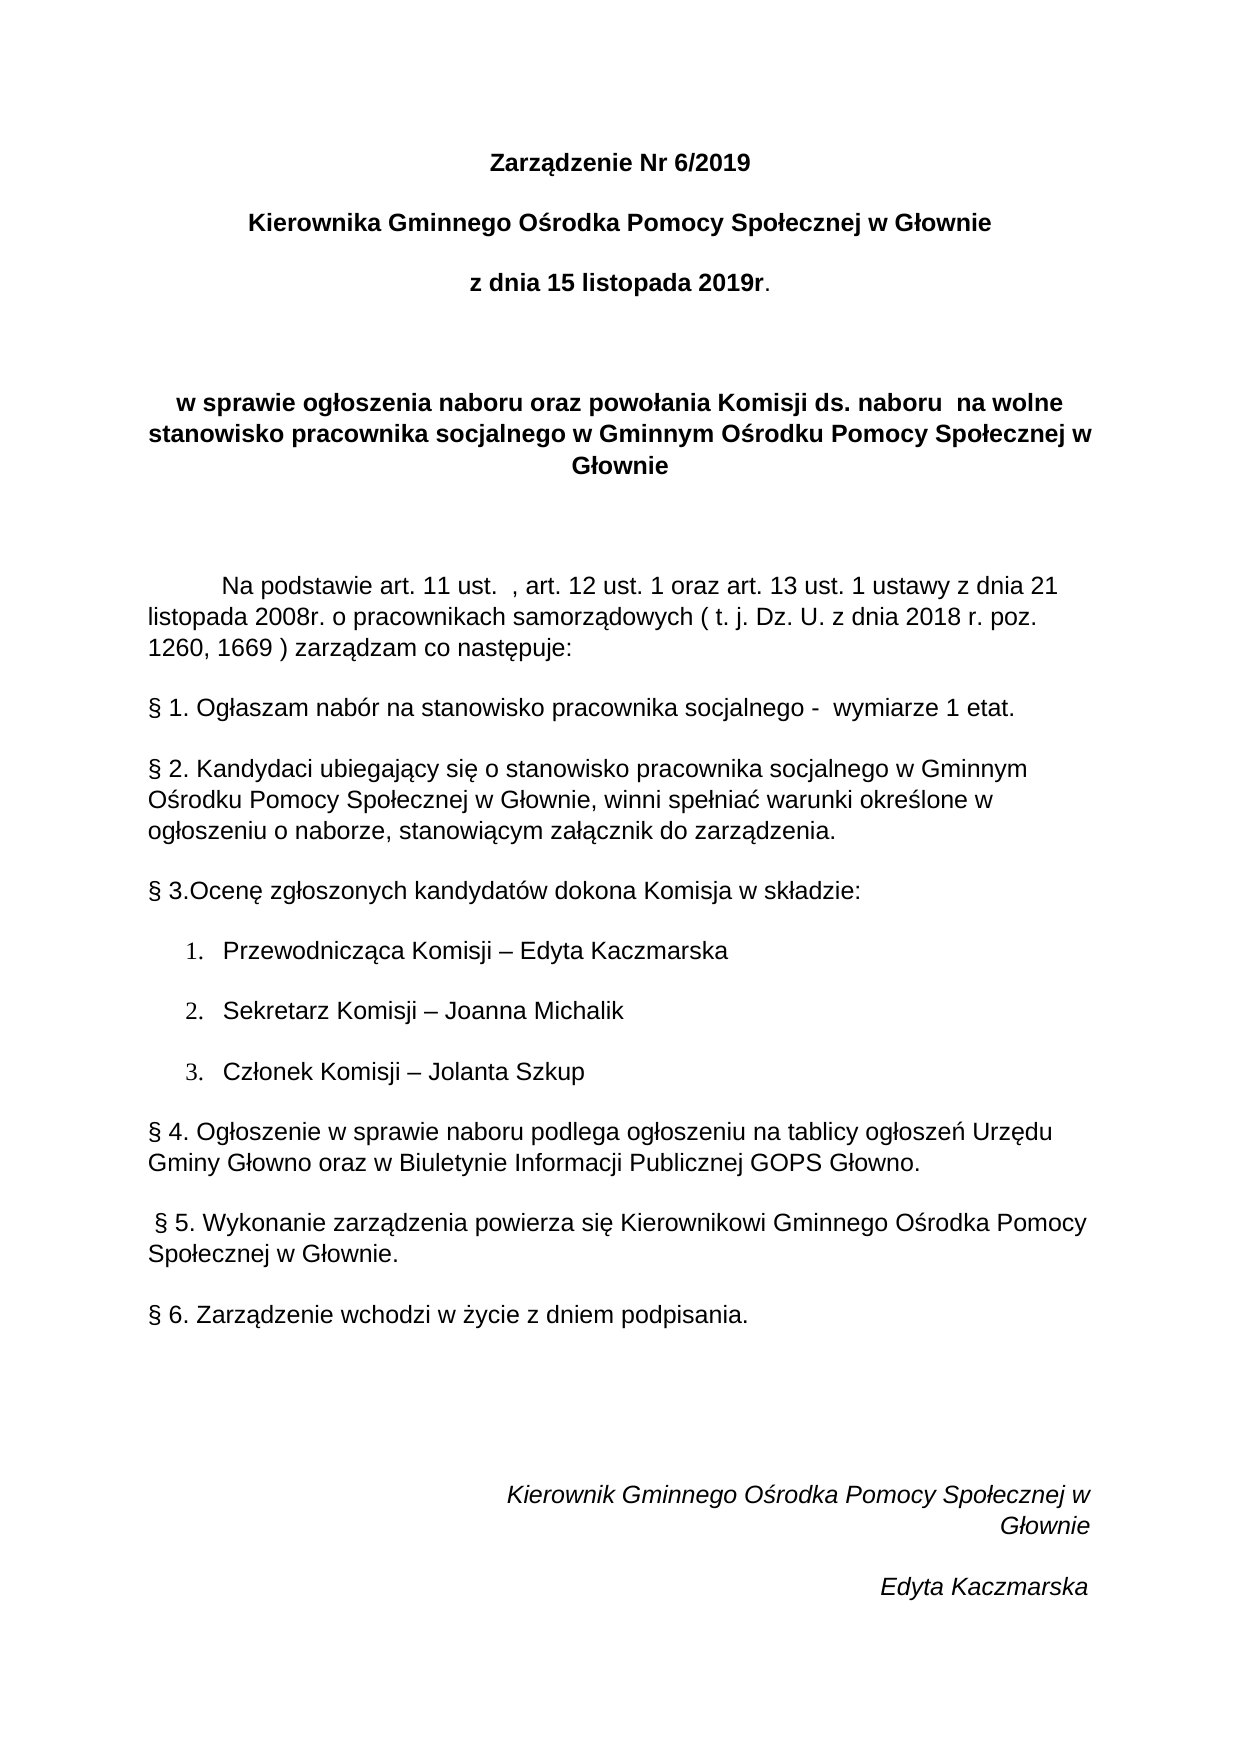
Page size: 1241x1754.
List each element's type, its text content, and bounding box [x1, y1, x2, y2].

text § 6. Zarządzenie wchodzi w życie z dniem podpisania. [148, 1299, 1093, 1328]
text Edyta Kaczmarska [590, 1571, 1093, 1600]
text Zarządzenie Nr 6/2019 [148, 148, 1093, 176]
text § 1. Ogłaszam nabór na stanowisko pracownika socjalnego - wymiarze 1 etat. [148, 693, 1093, 722]
text w sprawie ogłoszenia naboru oraz powołania Komisji ds. naboru na wolne stanowisko pracownika socjalnego w Gminnym Ośrodku Pomocy Społecznej w Głownie [148, 388, 1093, 479]
list Członek Komisji – Jolanta Szkup [185, 1057, 1093, 1086]
list Przewodnicząca Komisji – Edyta Kaczmarska [185, 936, 1093, 965]
text Kierownik Gminnego Ośrodka Pomocy Społecznej w Głownie [369, 1480, 1093, 1540]
text § 2. Kandydaci ubiegający się o stanowisko pracownika socjalnego w Gminnym Ośrodku Pomocy Społecznej w Głownie, winni spełniać warunki określone w ogłoszeniu o naborze, stanowiącym załącznik do zarządzenia. [148, 753, 1093, 844]
text § 4. Ogłoszenie w sprawie naboru podlega ogłoszeniu na tablicy ogłoszeń Urzędu Gminy Głowno oraz w Biuletynie Informacji Publicznej GOPS Głowno. [148, 1117, 1093, 1177]
text § 5. Wykonanie zarządzenia powierza się Kierownikowi Gminnego Ośrodka Pomocy Społecznej w Głownie. [148, 1208, 1093, 1268]
text Kierownika Gminnego Ośrodka Pomocy Społecznej w Głownie [148, 208, 1093, 237]
list Sekretarz Komisji – Joanna Michalik [185, 996, 1093, 1025]
text z dnia 15 listopada 2019r. [148, 268, 1093, 297]
text § 3.Ocenę zgłoszonych kandydatów dokona Komisja w składzie: [148, 876, 1093, 904]
text Na podstawie art. 11 ust. , art. 12 ust. 1 oraz art. 13 ust. 1 ustawy z dnia 21 listopada 2008r. o pracownikach samorządowych ( t. j. Dz. U. z dnia 2018 r. poz. 1260, 1669 ) zarządzam co następuje: [148, 571, 1093, 662]
